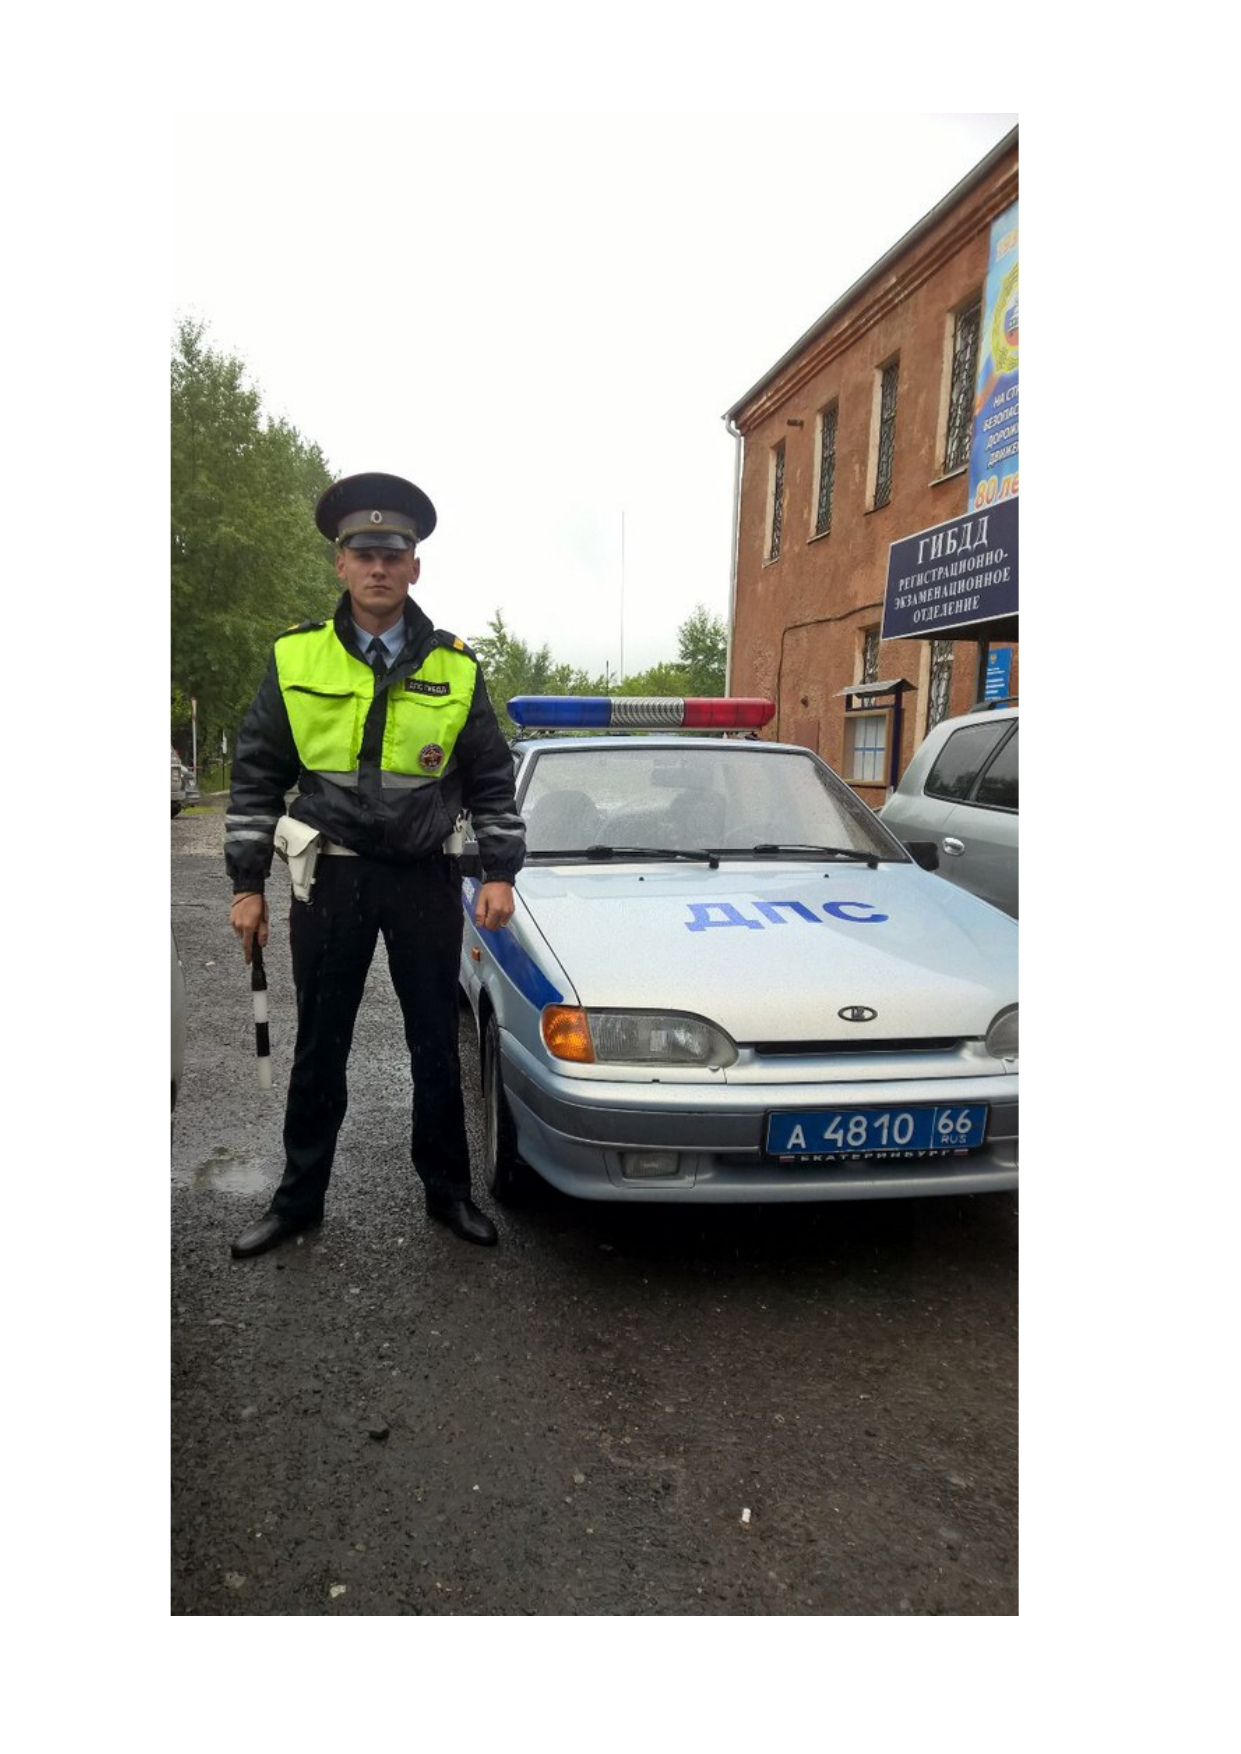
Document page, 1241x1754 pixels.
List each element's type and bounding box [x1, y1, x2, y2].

picture [170, 113, 1019, 1616]
